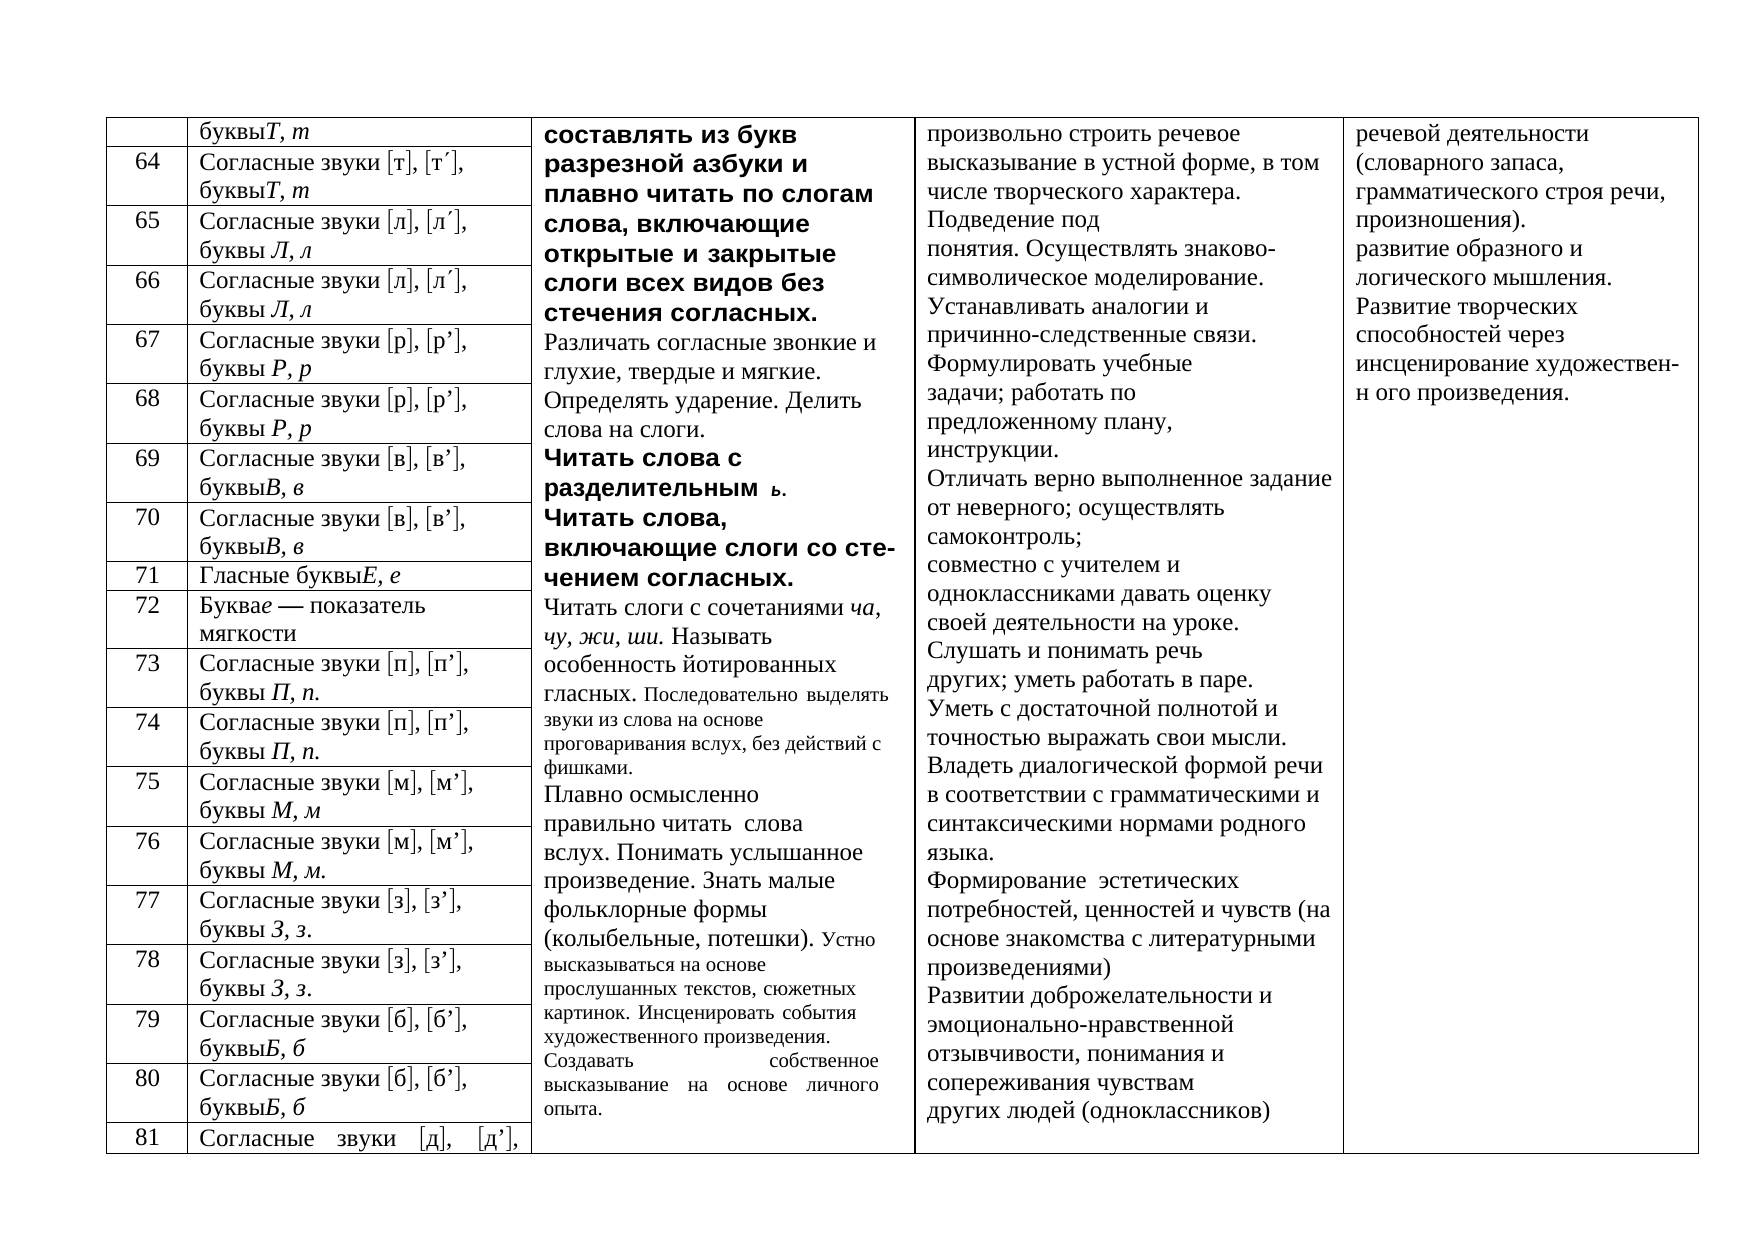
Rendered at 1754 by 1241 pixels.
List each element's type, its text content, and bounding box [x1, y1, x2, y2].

table_cell Согласные звуки б, б’, буквыБ, б [188, 1005, 531, 1063]
table_header [107, 118, 187, 146]
table_cell 69 [107, 444, 187, 502]
table_cell Согласные звуки м, м’, буквы М, м [188, 767, 531, 826]
table_cell Согласные звуки з, з’, буквы З, з. [188, 886, 531, 944]
table_cell 65 [107, 206, 187, 265]
table_cell 76 [107, 827, 187, 885]
table_cell Согласные звуки п, п’, буквы П, п. [188, 708, 531, 766]
table_cell Согласные звуки л, л, буквы Л, л [188, 206, 531, 265]
table_cell 64 [107, 147, 187, 205]
table_cell 70 [107, 503, 187, 561]
table_cell 80 [107, 1064, 187, 1122]
table_cell 73 [107, 649, 187, 707]
table_header произвольно строить речевое высказывание в устной форме, в том числе творческого характера. Подведение под понятия. Осуществлять знаково- символическое моделирование. Устанавливать аналогии и причинно-следственные связи. Формулировать учебные задачи; работать по предложенному плану, инструкции. Отличать верно выполненное задание от неверного; осуществлять самоконтроль; совместно с учителем и одноклассниками давать оценку своей деятельности на уроке. Слушать и понимать речь других; уметь работать в паре. Уметь с достаточной полнотой и точностью выражать свои мысли. Владеть диалогической формой речи в соответствии с грамматическими и синтаксическими нормами родного языка. Формирование эстетических потребностей, ценностей и чувств (на основе знакомства с литературными произведениями) Развитии доброжелательности и эмоционально-нравственной отзывчивости, понимания и сопереживания чувствам других людей (одноклассников) [916, 118, 1343, 1153]
table_cell Буквае — показатель мягкости [188, 591, 531, 648]
table_header буквыТ, т [188, 118, 531, 146]
table_cell Согласные звуки в, в’, буквыВ, в [188, 444, 531, 502]
table_cell Согласные звуки т, т, буквыТ, т [188, 147, 531, 205]
table_cell Согласные звуки р, р’, буквы Р, р [188, 384, 531, 443]
table_cell 75 [107, 767, 187, 826]
table_cell Гласные буквыЕ, е [188, 562, 531, 590]
table_header составлять из букв разрезной азбуки и плавно читать по слогам слова, включающие открытые и закрытые слоги всех видов без стечения согласных. Различать согласные звонкие и глухие, твердые и мягкие. Определять ударение. Делить слова на слоги. Читать слова с разделительным ь. Читать слова, включающие слоги со сте- чением согласных. Читать слоги с сочетаниями ча, чу, жи, ши. Называть особенность йотированных гласных. Последовательно выделять звуки из слова на основе проговаривания вслух, без действий с фишками. Плавно осмысленно правильно читать слова вслух. Понимать услышанное произведение. Знать малые фольклорные формы (колыбельные, потешки). Устно высказываться на основе прослушанных текстов, сюжетных картинок. Инсценировать события художественного произведения. Создавать собственное высказывание на основе личного опыта. [532, 118, 914, 1153]
table_cell 71 [107, 562, 187, 590]
table_cell 66 [107, 266, 187, 324]
table_cell Согласные звуки д, д’, [188, 1123, 531, 1153]
table_cell Согласные звуки в, в’, буквыВ, в [188, 503, 531, 561]
table_header речевой деятельности (словарного запаса, грамматического строя речи, произношения). развитие образного и логического мышления. Развитие творческих способностей через инсценирование художествен- н ого произведения. [1344, 118, 1698, 1153]
table_cell Согласные звуки з, з’, буквы З, з. [188, 945, 531, 1003]
table_cell Согласные звуки р, р’, буквы Р, р [188, 325, 531, 383]
table_cell Согласные звуки б, б’, буквыБ, б [188, 1064, 531, 1122]
table_cell 68 [107, 384, 187, 443]
table_cell 78 [107, 945, 187, 1003]
table_cell 67 [107, 325, 187, 383]
table_cell 72 [107, 591, 187, 648]
table_cell 81 [107, 1123, 187, 1153]
table_cell Согласные звуки м, м’, буквы М, м. [188, 827, 531, 885]
table_cell Согласные звуки п, п’, буквы П, п. [188, 649, 531, 707]
table_cell 74 [107, 708, 187, 766]
table_cell Согласные звуки л, л, буквы Л, л [188, 266, 531, 324]
table_cell 79 [107, 1005, 187, 1063]
table_cell 77 [107, 886, 187, 944]
